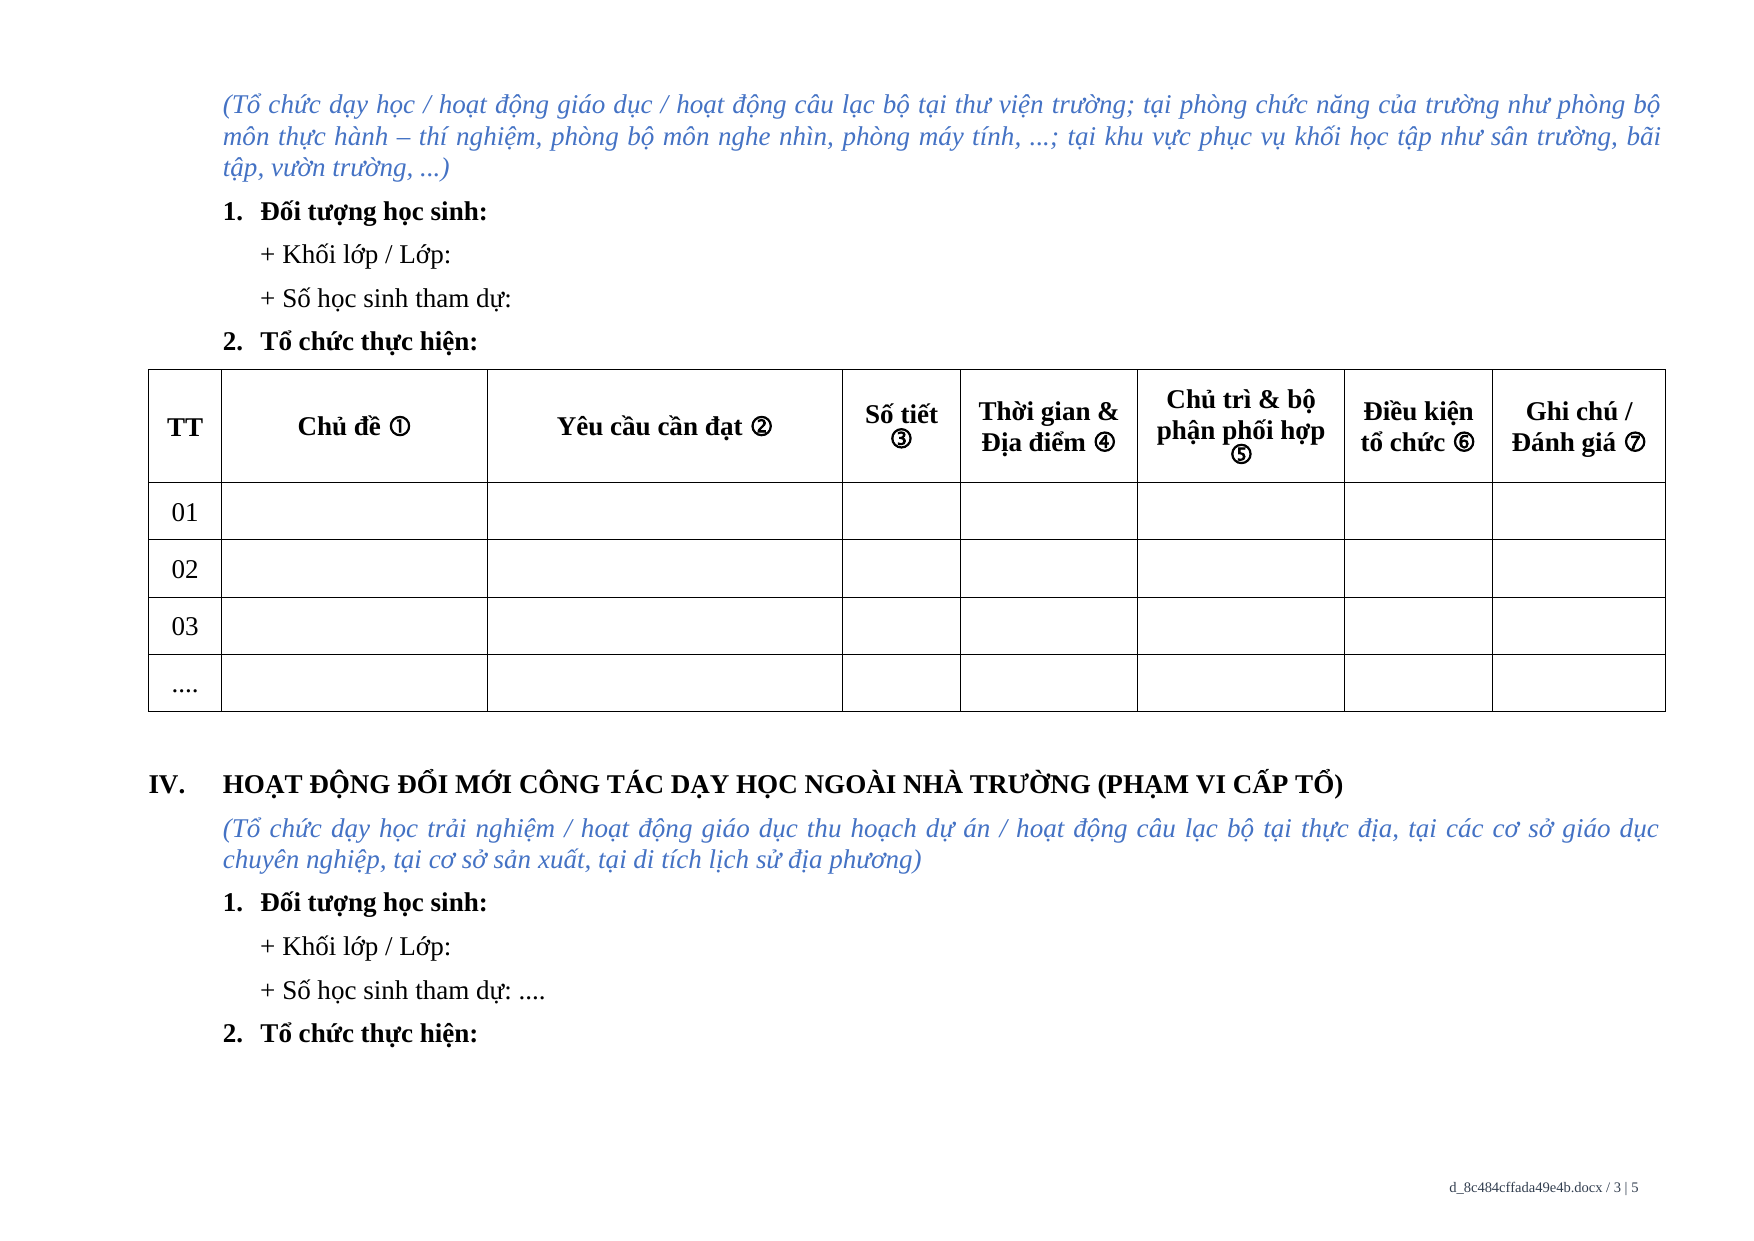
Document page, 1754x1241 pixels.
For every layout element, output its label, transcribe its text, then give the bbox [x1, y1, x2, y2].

table_cell [488, 540, 842, 597]
text + Khối lớp / Lớp: [260, 930, 1665, 961]
text + Số học sinh tham dự: .... [260, 974, 1665, 1005]
text (Tổ chức dạy học trải nghiệm / hoạt động giáo dục thu hoạch dự án / hoạt động câu lạc bộ tại thực địa, tại các cơ sở giáo dục chuyên nghiệp, tại cơ sở sản xuất, tại di tích lịch sử địa phương) [223, 812, 1665, 874]
table_cell [961, 598, 1137, 654]
table_cell [843, 483, 960, 539]
table_cell [488, 655, 842, 711]
table_cell [1493, 655, 1665, 711]
table_cell 01 [149, 483, 221, 539]
table_cell [1138, 540, 1344, 597]
table_cell [843, 655, 960, 711]
table_header Điều kiện tổ chức [1345, 370, 1492, 482]
table_cell [222, 483, 487, 539]
table_cell [488, 483, 842, 539]
table_cell [1138, 598, 1344, 654]
list HOẠT ĐỘNG ĐỔI MỚI CÔNG TÁC DẠY HỌC NGOÀI NHÀ TRƯỜNG (PHẠM VI CẤP TỔ) [185, 768, 1665, 799]
table_cell [1138, 483, 1344, 539]
table_cell [488, 598, 842, 654]
table_cell [1138, 655, 1344, 711]
list Tổ chức thực hiện: [223, 326, 1665, 357]
table_cell [961, 540, 1137, 597]
table_header Số tiết [843, 370, 960, 482]
list Đối tượng học sinh: [223, 194, 1665, 226]
text (Tổ chức dạy học / hoạt động giáo dục / hoạt động câu lạc bộ tại thư viện trường; tại phòng chức năng của trường như phòng bộ môn thực hành – thí nghiệm, phòng bộ môn nghe nhìn, phòng máy tính, ...; tại khu vực phục vụ khối học tập như sân trường, bãi tập, vườn trường, ...) [223, 89, 1665, 182]
table_header Yêu cầu cần đạt [488, 370, 842, 482]
table_header Ghi chú / Đánh giá [1493, 370, 1665, 482]
table_cell 03 [149, 598, 221, 654]
table_cell [843, 598, 960, 654]
table_cell [1345, 655, 1492, 711]
text + Số học sinh tham dự: [260, 282, 1665, 313]
table_header Chủ trì & bộ phận phối hợp [1138, 370, 1344, 482]
table_cell [222, 655, 487, 711]
table_header Thời gian & Địa điểm [961, 370, 1137, 482]
table_cell [961, 483, 1137, 539]
text + Khối lớp / Lớp: [260, 238, 1665, 269]
table_cell [1493, 540, 1665, 597]
table_cell [222, 598, 487, 654]
table_cell [222, 540, 487, 597]
table_cell [1493, 598, 1665, 654]
table_header TT [149, 370, 221, 482]
table_cell [1345, 483, 1492, 539]
table_cell [1345, 540, 1492, 597]
list Đối tượng học sinh: [223, 887, 1665, 918]
table_cell .... [149, 655, 221, 711]
table_header Chủ đề [222, 370, 487, 482]
table_cell [843, 540, 960, 597]
table_cell 02 [149, 540, 221, 597]
list Tổ chức thực hiện: [223, 1017, 1665, 1049]
table_cell [961, 655, 1137, 711]
table_cell [1493, 483, 1665, 539]
table_cell [1345, 598, 1492, 654]
